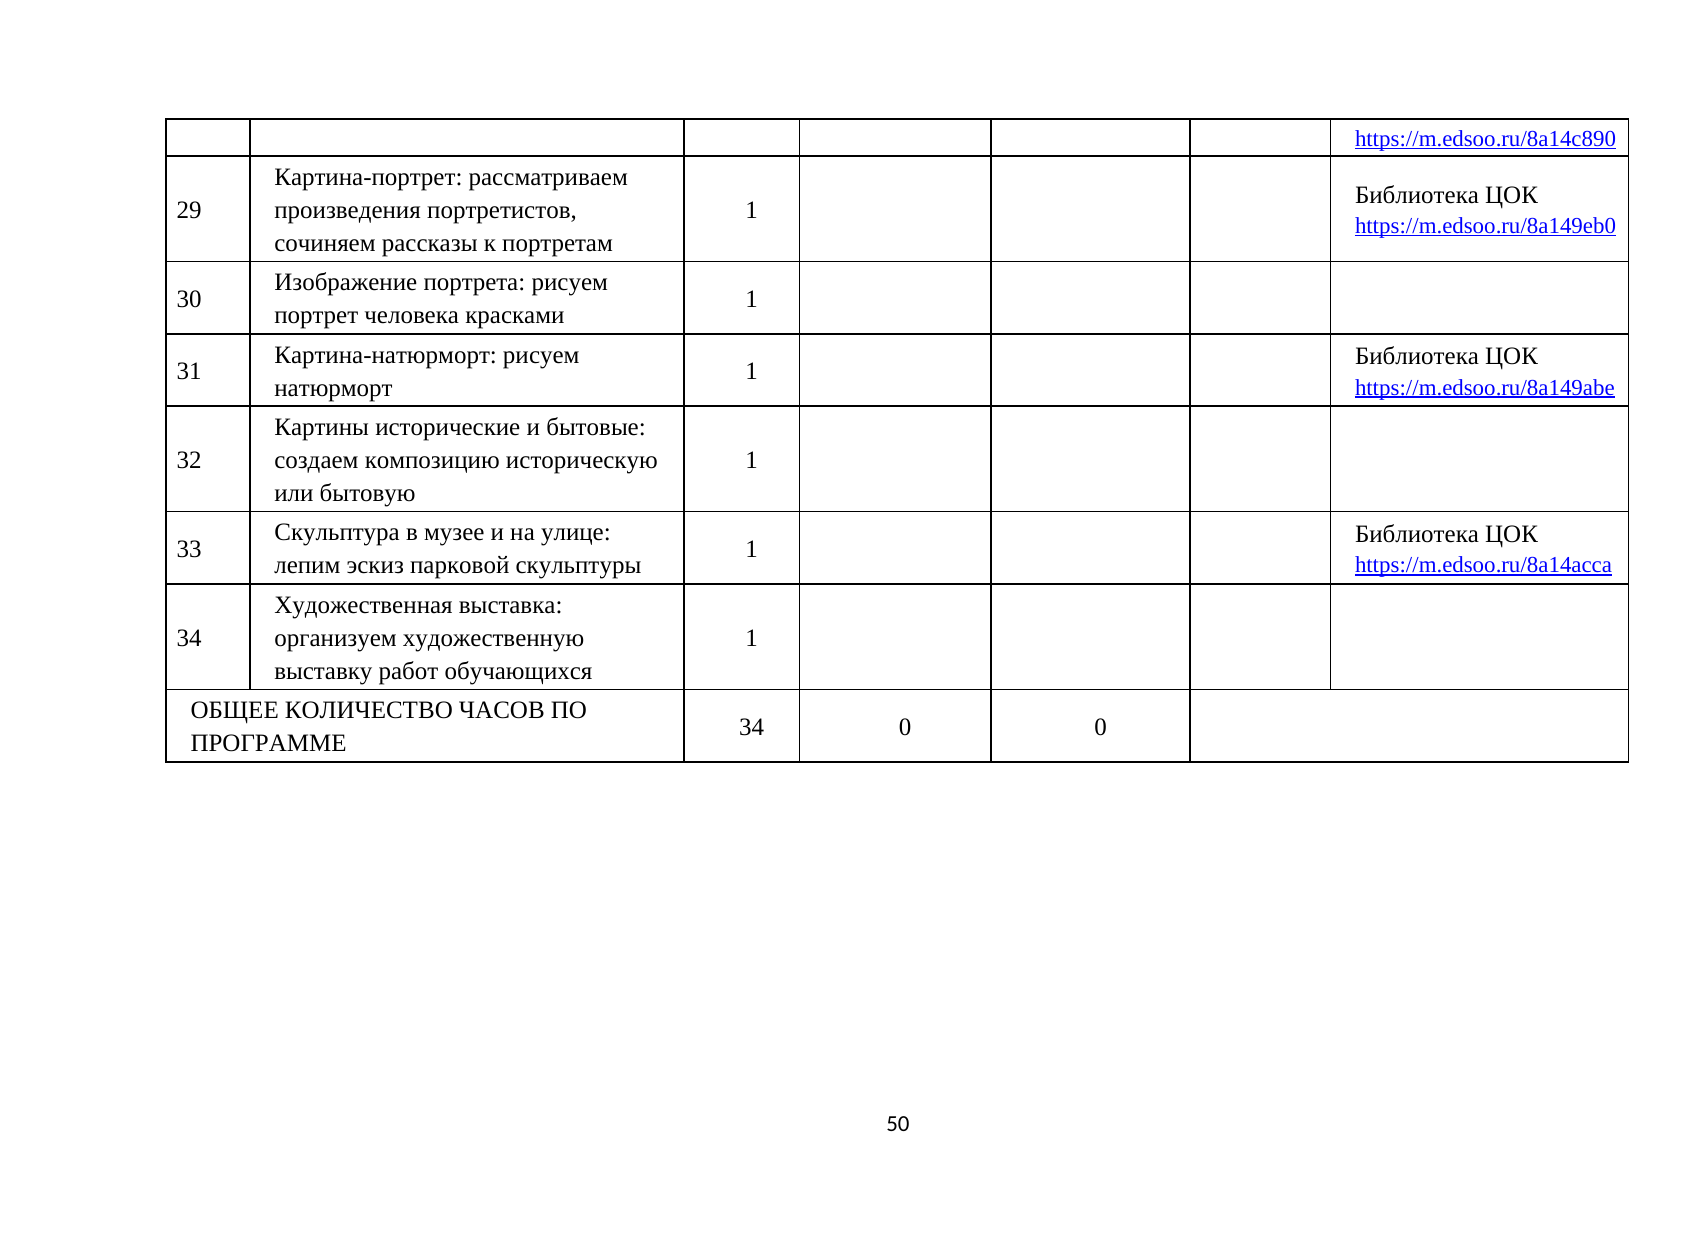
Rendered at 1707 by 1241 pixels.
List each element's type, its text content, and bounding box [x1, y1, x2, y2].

table_cell [1191, 120, 1330, 155]
table_cell 1 [685, 512, 799, 583]
table_cell ОБЩЕЕ КОЛИЧЕСТВО ЧАСОВ ПО ПРОГРАММЕ [167, 690, 683, 761]
table_cell Картина-портрет: рассматриваем произведения портретистов, сочиняем рассказы к портретам [251, 157, 683, 261]
table_cell [992, 335, 1189, 405]
table_cell 29 [167, 157, 249, 261]
table_cell Художественная выставка: организуем художественную выставку работ обучающихся [251, 585, 683, 688]
table_cell [992, 585, 1189, 688]
table_cell [992, 157, 1189, 261]
table_cell [1191, 157, 1330, 261]
table_cell [800, 585, 990, 688]
table_cell [800, 512, 990, 583]
table_cell 30 [167, 262, 249, 333]
table_cell [1191, 690, 1628, 761]
table_cell [992, 512, 1189, 583]
table_cell [1331, 262, 1628, 333]
table_cell [992, 262, 1189, 333]
table_cell [1331, 585, 1628, 688]
table_cell [1331, 407, 1628, 511]
table_cell [800, 157, 990, 261]
table_cell [1191, 585, 1330, 688]
table_cell 1 [685, 407, 799, 511]
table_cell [1331, 120, 1628, 155]
table_cell 34 [167, 585, 249, 688]
table_cell [1191, 262, 1330, 333]
table_cell [1191, 335, 1330, 405]
table_cell [800, 407, 990, 511]
table_cell 0 [800, 690, 990, 761]
table_cell 1 [685, 585, 799, 688]
table_cell Библиотека ЦОК https://m.edsoo.ru/8a14acca [1331, 512, 1628, 583]
table_cell 1 [685, 262, 799, 333]
table_cell [1191, 512, 1330, 583]
table_cell 1 [685, 157, 799, 261]
table_cell 28 [167, 120, 249, 155]
table_cell 34 [685, 690, 799, 761]
table_cell Библиотека ЦОК https://m.edsoo.ru/8a149eb0 [1331, 157, 1628, 261]
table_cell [251, 120, 683, 155]
table_cell 0 [992, 690, 1189, 761]
table_cell 32 [167, 407, 249, 511]
table_cell 33 [167, 512, 249, 583]
table_cell [800, 262, 990, 333]
table_cell Библиотека ЦОК https://m.edsoo.ru/8a149abe [1331, 335, 1628, 405]
table_cell 1 [685, 335, 799, 405]
table_cell Изображение портрета: рисуем портрет человека красками [251, 262, 683, 333]
table_cell [992, 120, 1189, 155]
table_cell 31 [167, 335, 249, 405]
table_cell Картины исторические и бытовые: создаем композицию историческую или бытовую [251, 407, 683, 511]
table_cell 1 [685, 120, 799, 155]
table_cell Картина-натюрморт: рисуем натюрморт [251, 335, 683, 405]
table_cell Скульптура в музее и на улице: лепим эскиз парковой скульптуры [251, 512, 683, 583]
table_cell [1191, 407, 1330, 511]
table_cell [800, 120, 990, 155]
table_cell [800, 335, 990, 405]
table_cell [992, 407, 1189, 511]
